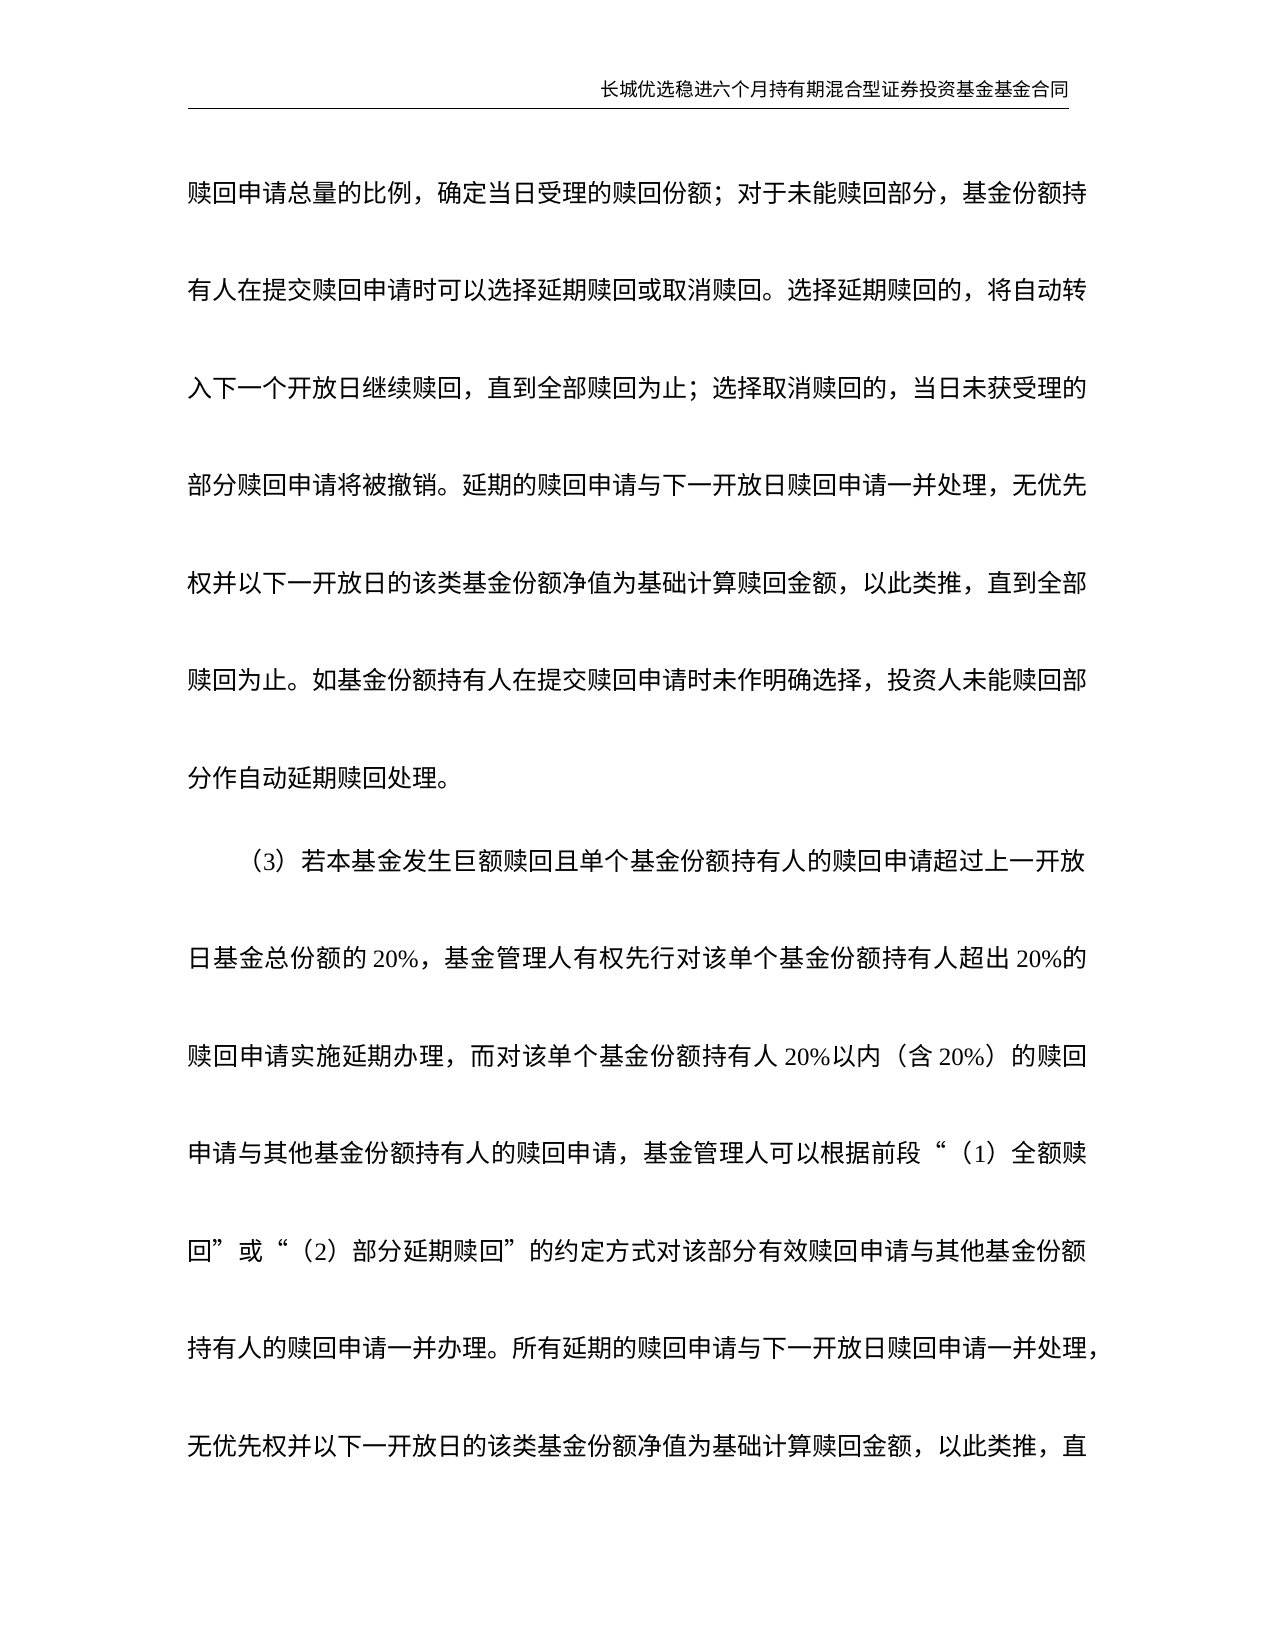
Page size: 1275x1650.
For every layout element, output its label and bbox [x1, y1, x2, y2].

text [187, 827, 1087, 1477]
text [187, 159, 1087, 809]
